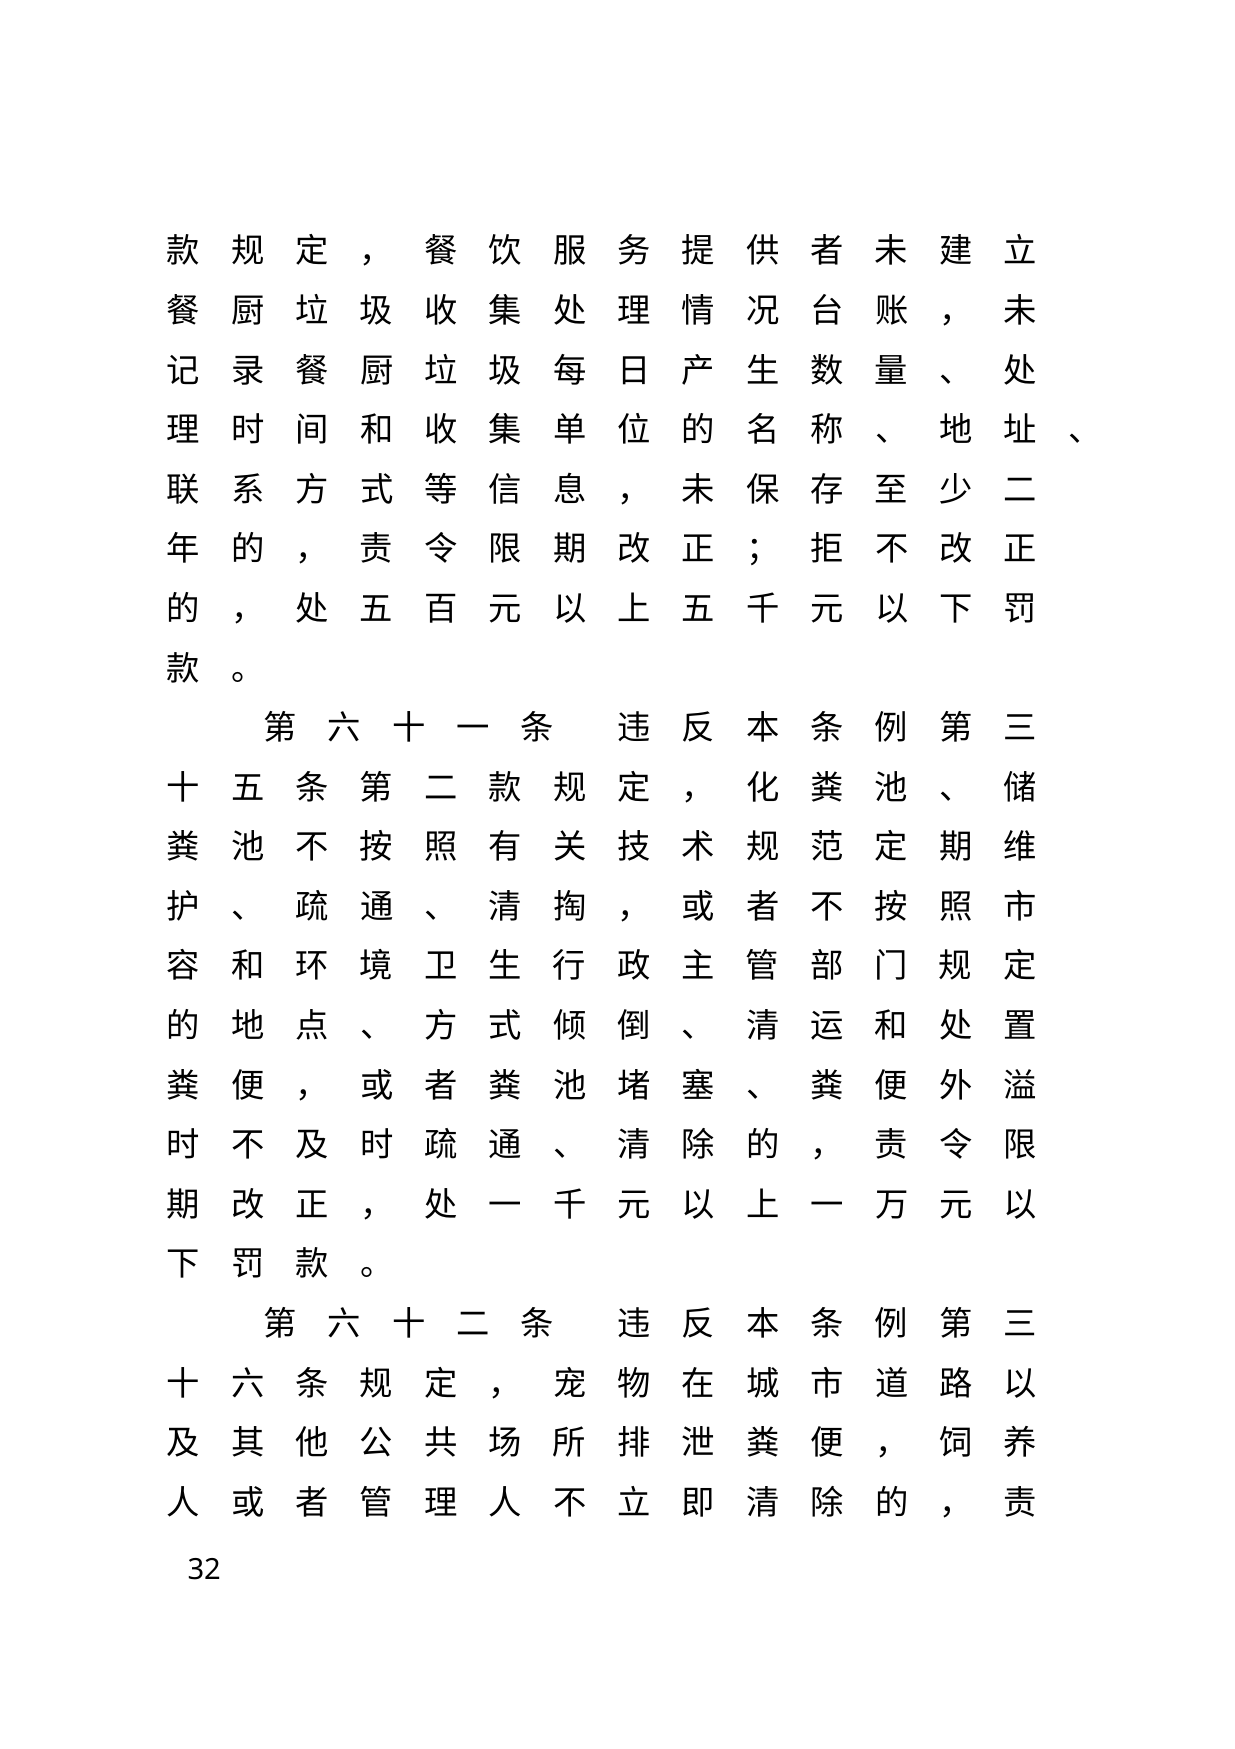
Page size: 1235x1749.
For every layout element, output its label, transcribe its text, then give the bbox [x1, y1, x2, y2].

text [167, 1291, 1068, 1529]
text 第六十一条 违反本条例第三十五条第二款规定，化粪池、储粪池不按照有关技术规范定期维护、疏通、清掏，或者不按照市容和环境卫生行政主管部门规定的地点、方式倾倒、清运和处置粪便，或者粪池堵塞、粪便外溢时不及时疏通、清除的，责令限期改正，处一千元以上一万元以下罚款。 [167, 695, 1068, 1291]
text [167, 219, 1068, 695]
